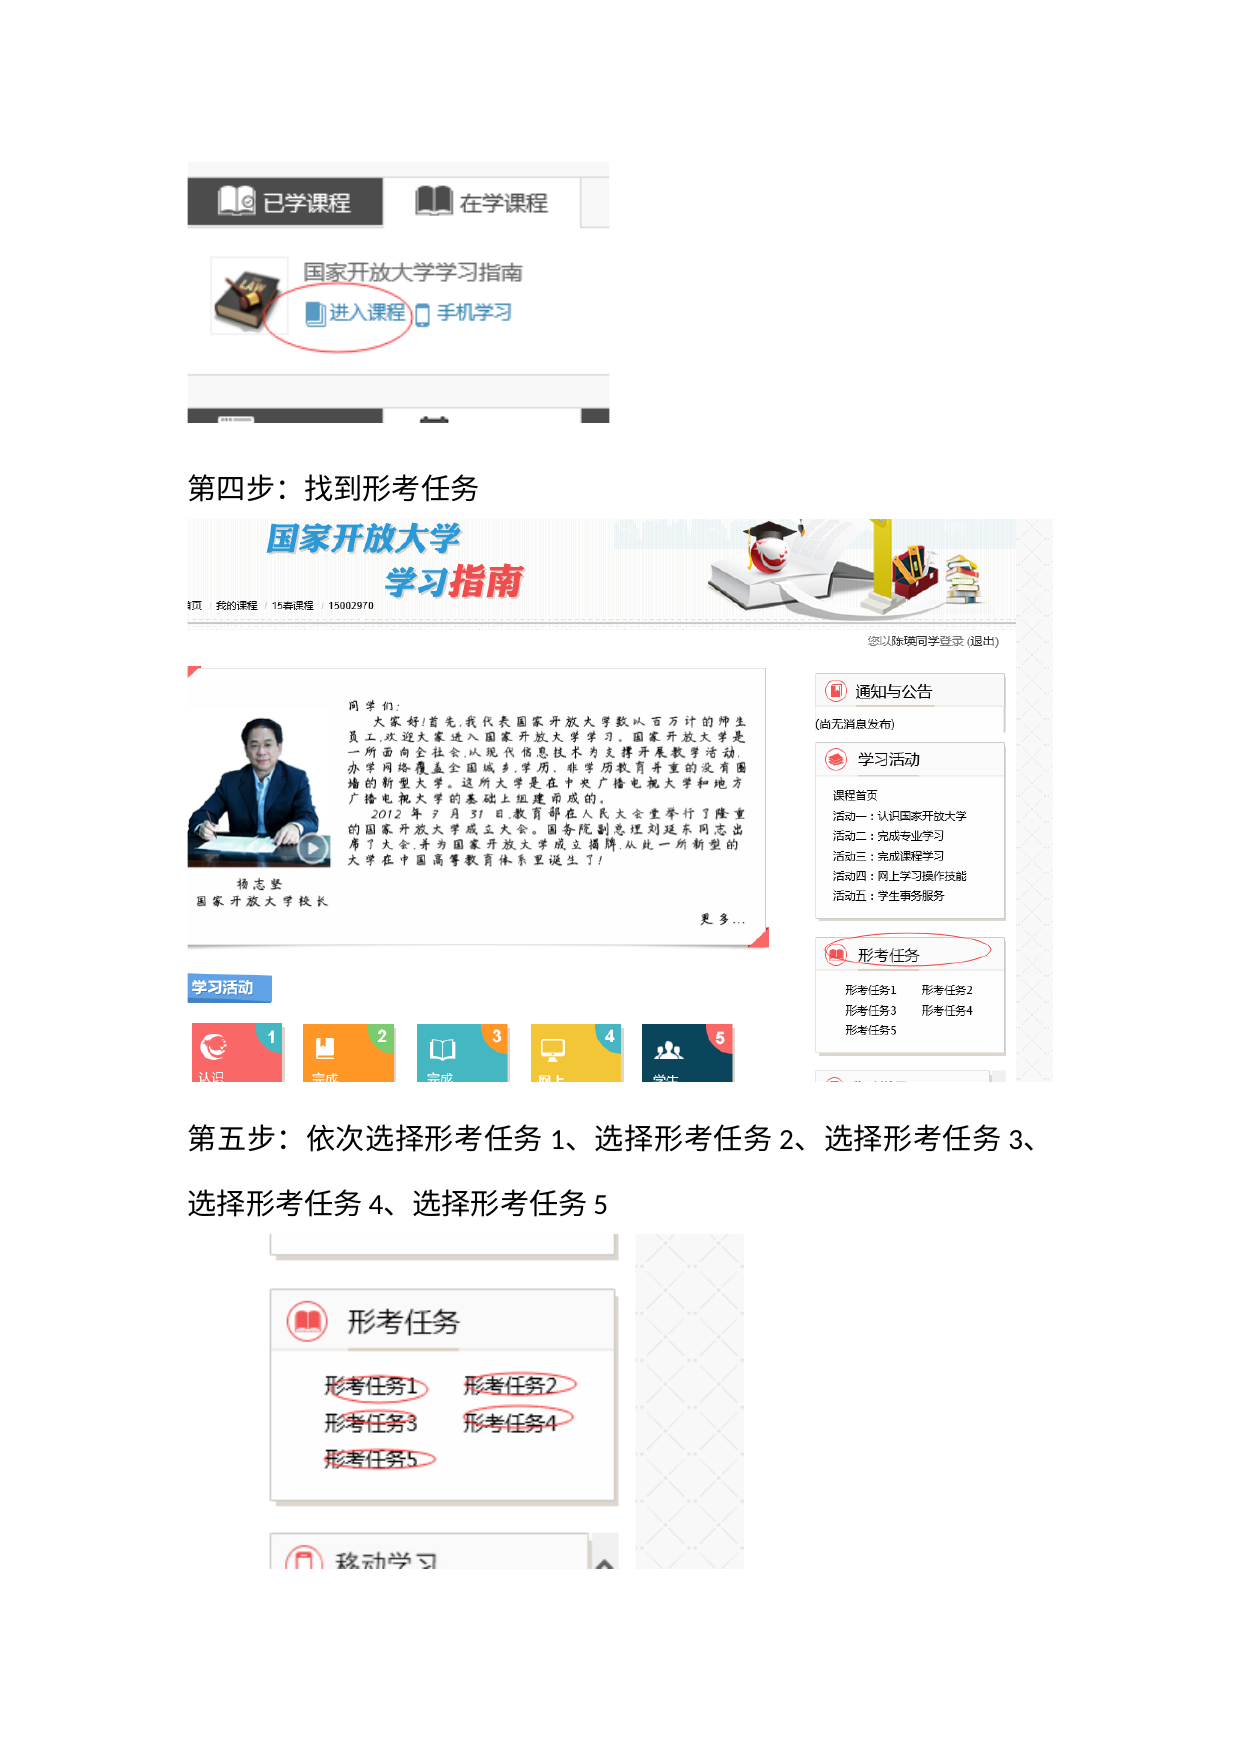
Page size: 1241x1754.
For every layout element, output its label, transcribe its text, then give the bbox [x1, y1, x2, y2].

text 第五步：依次选择形考任务1、选择形考任务2、选择形考任务3、选择形考任务4、选择形考任务5 [187, 1104, 1053, 1234]
picture [187, 519, 1053, 1082]
picture [187, 1234, 744, 1569]
text 第四步：找到形考任务 [187, 454, 1053, 519]
picture [187, 162, 610, 423]
